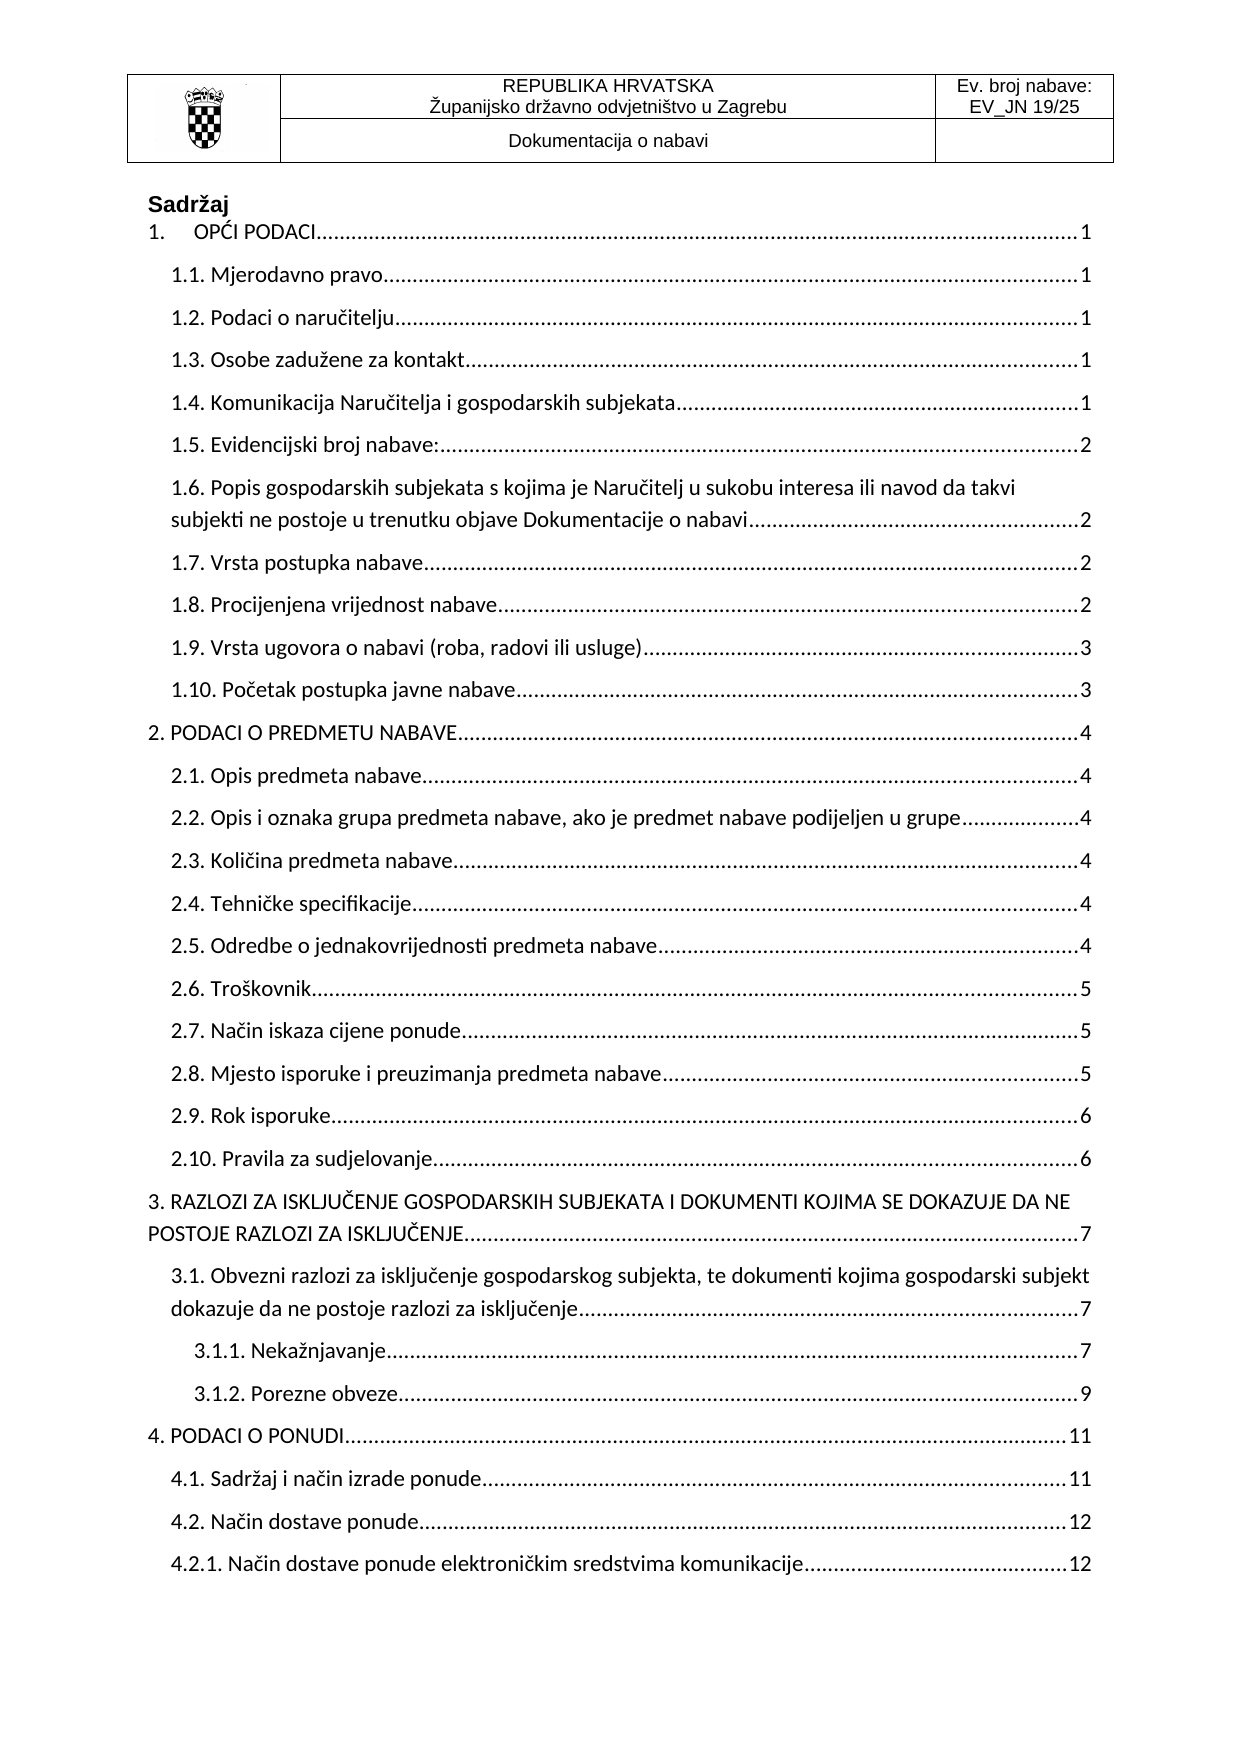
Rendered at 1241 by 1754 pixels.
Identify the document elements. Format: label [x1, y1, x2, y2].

picture [155, 84, 270, 152]
